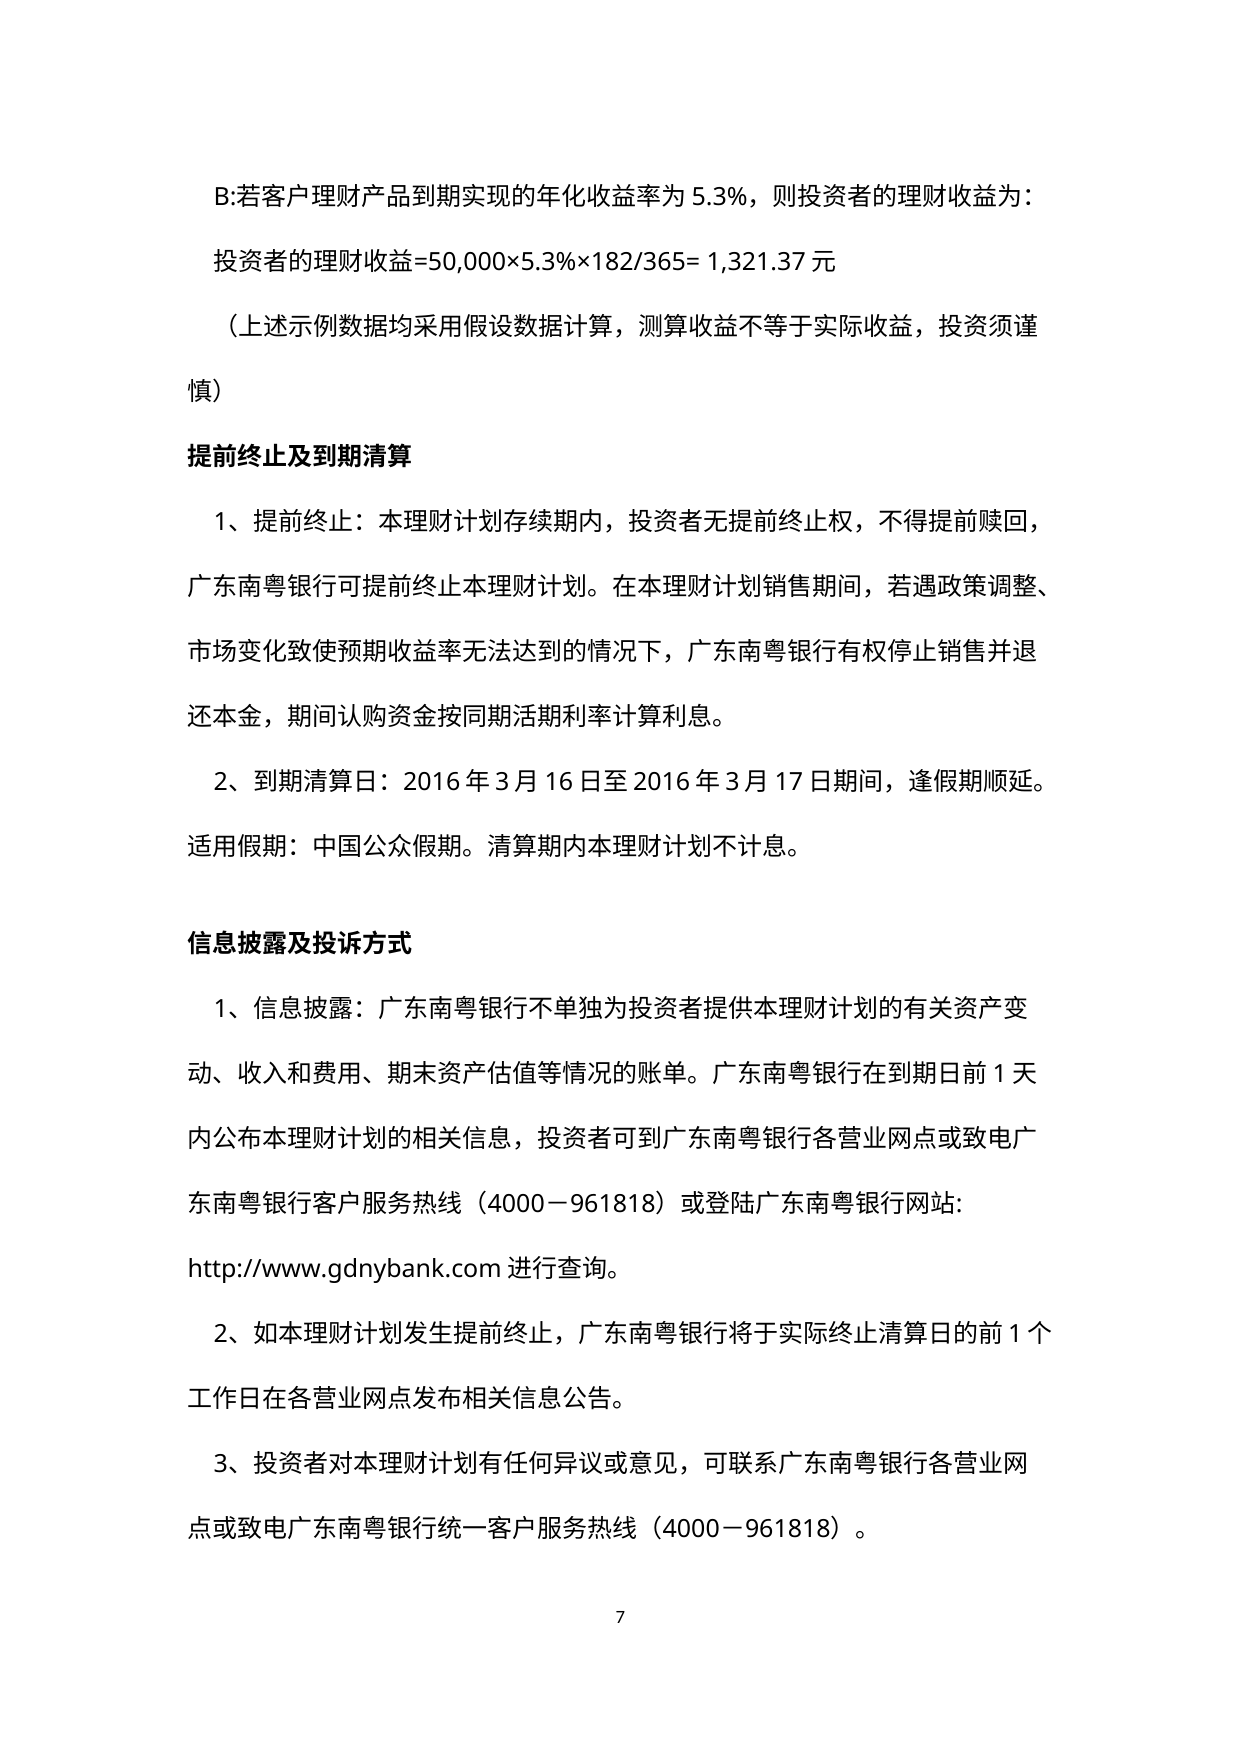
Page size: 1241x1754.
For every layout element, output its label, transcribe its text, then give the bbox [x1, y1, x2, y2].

text 3、投资者对本理财计划有任何异议或意见，可联系广东南粤银行各营业网点或致电广东南粤银行统一客户服务热线（4000－961818）。 [187, 1429, 1053, 1559]
text 提前终止及到期清算 [187, 422, 1053, 487]
text 信息披露及投诉方式 [187, 909, 1053, 974]
text 1、提前终止：本理财计划存续期内，投资者无提前终止权，不得提前赎回，广东南粤银行可提前终止本理财计划。在本理财计划销售期间，若遇政策调整、市场变化致使预期收益率无法达到的情况下，广东南粤银行有权停止销售并退还本金，期间认购资金按同期活期利率计算利息。 [187, 487, 1053, 747]
text B:若客户理财产品到期实现的年化收益率为5.3%，则投资者的理财收益为： [187, 162, 1053, 227]
text 投资者的理财收益=50,000×5.3%×182/365= 1,321.37元 [187, 227, 1053, 292]
text 2、到期清算日：2016年3月16日至2016年3月17日期间，逢假期顺延。适用假期：中国公众假期。清算期内本理财计划不计息。 [187, 747, 1053, 877]
text 2、如本理财计划发生提前终止，广东南粤银行将于实际终止清算日的前1个工作日在各营业网点发布相关信息公告。 [187, 1299, 1053, 1429]
text 1、信息披露：广东南粤银行不单独为投资者提供本理财计划的有关资产变动、收入和费用、期末资产估值等情况的账单。广东南粤银行在到期日前1天内公布本理财计划的相关信息，投资者可到广东南粤银行各营业网点或致电广东南粤银行客户服务热线（4000－961818）或登陆广东南粤银行网站: http://www.gdnybank.com进行查询。 [187, 974, 1053, 1299]
text （上述示例数据均采用假设数据计算，测算收益不等于实际收益，投资须谨慎） [187, 292, 1053, 422]
